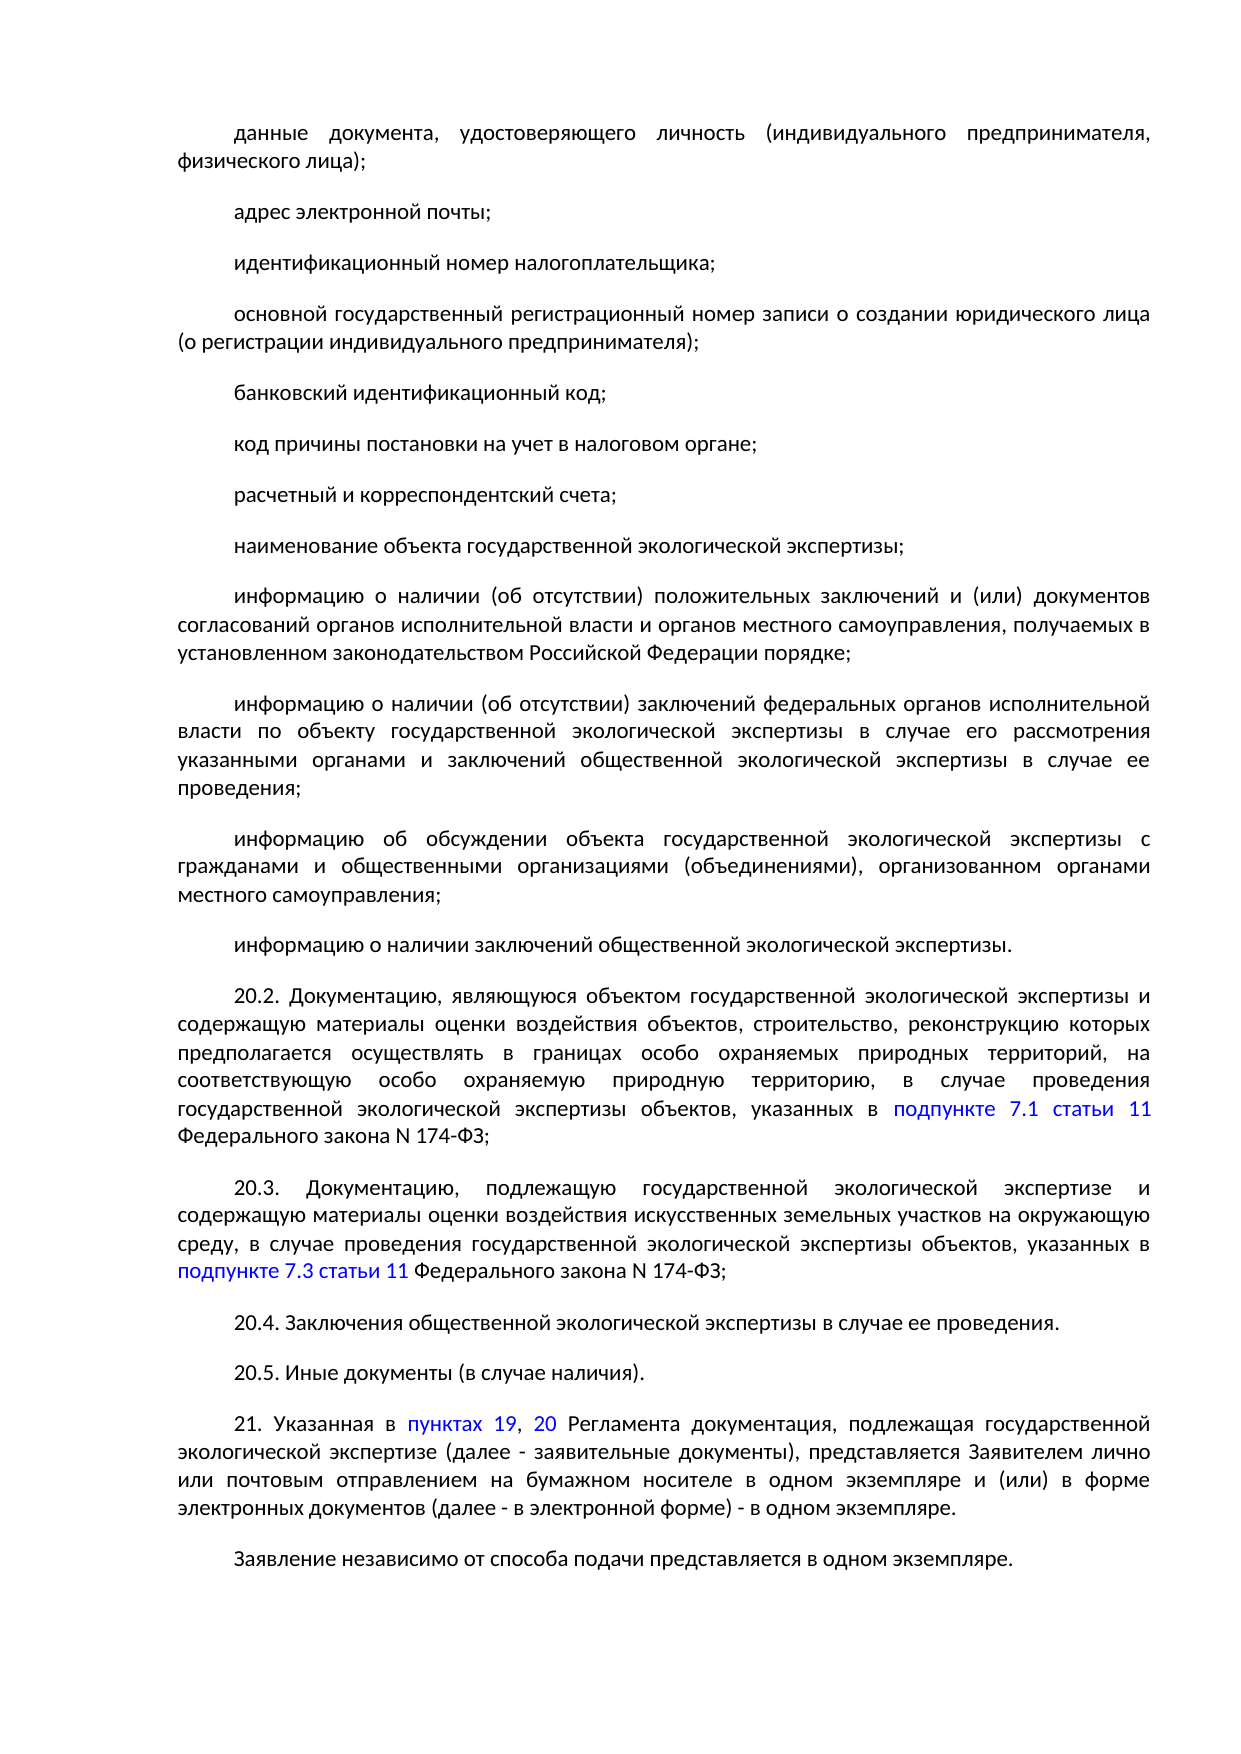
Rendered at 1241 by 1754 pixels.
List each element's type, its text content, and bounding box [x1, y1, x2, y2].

text информацию о наличии (об отсутствии) положительных заключений и (или) документов согласований органов исполнительной власти и органов местного самоуправления, получаемых в установленном законодательством Российской Федерации порядке; [177, 582, 1152, 666]
text банковский идентификационный код; [177, 378, 1152, 406]
text 21. Указанная в пунктах 19, 20 Регламента документация, подлежащая государственной экологической экспертизе (далее - заявительные документы), представляется Заявителем лично или почтовым отправлением на бумажном носителе в одном экземпляре и (или) в форме электронных документов (далее - в электронной форме) - в одном экземпляре. [177, 1409, 1152, 1522]
text 20.3. Документацию, подлежащую государственной экологической экспертизе и содержащую материалы оценки воздействия искусственных земельных участков на окружающую среду, в случае проведения государственной экологической экспертизы объектов, указанных в подпункте 7.3 статьи 11 Федерального закона N 174-ФЗ; [177, 1173, 1152, 1285]
text информацию о наличии (об отсутствии) заключений федеральных органов исполнительной власти по объекту государственной экологической экспертизы в случае его рассмотрения указанными органами и заключений общественной экологической экспертизы в случае ее проведения; [177, 689, 1152, 801]
text расчетный и корреспондентский счета; [177, 480, 1152, 508]
text идентификационный номер налогоплательщика; [177, 248, 1152, 276]
text адрес электронной почты; [177, 197, 1152, 225]
text 20.5. Иные документы (в случае наличия). [177, 1358, 1152, 1387]
text информацию об обсуждении объекта государственной экологической экспертизы с гражданами и общественными организациями (объединениями), организованном органами местного самоуправления; [177, 824, 1152, 908]
text Заявление независимо от способа подачи представляется в одном экземпляре. [177, 1544, 1152, 1572]
text 20.4. Заключения общественной экологической экспертизы в случае ее проведения. [177, 1308, 1152, 1336]
text информацию о наличии заключений общественной экологической экспертизы. [177, 931, 1152, 959]
text основной государственный регистрационный номер записи о создании юридического лица (о регистрации индивидуального предпринимателя); [177, 299, 1152, 355]
text данные документа, удостоверяющего личность (индивидуального предпринимателя, физического лица); [177, 118, 1152, 174]
text код причины постановки на учет в налоговом органе; [177, 429, 1152, 457]
text наименование объекта государственной экологической экспертизы; [177, 531, 1152, 559]
text 20.2. Документацию, являющуюся объектом государственной экологической экспертизы и содержащую материалы оценки воздействия объектов, строительство, реконструкцию которых предполагается осуществлять в границах особо охраняемых природных территорий, на соответствующую особо охраняемую природную территорию, в случае проведения государственной экологической экспертизы объектов, указанных в подпункте 7.1 статьи 11 Федерального закона N 174-ФЗ; [177, 982, 1152, 1150]
